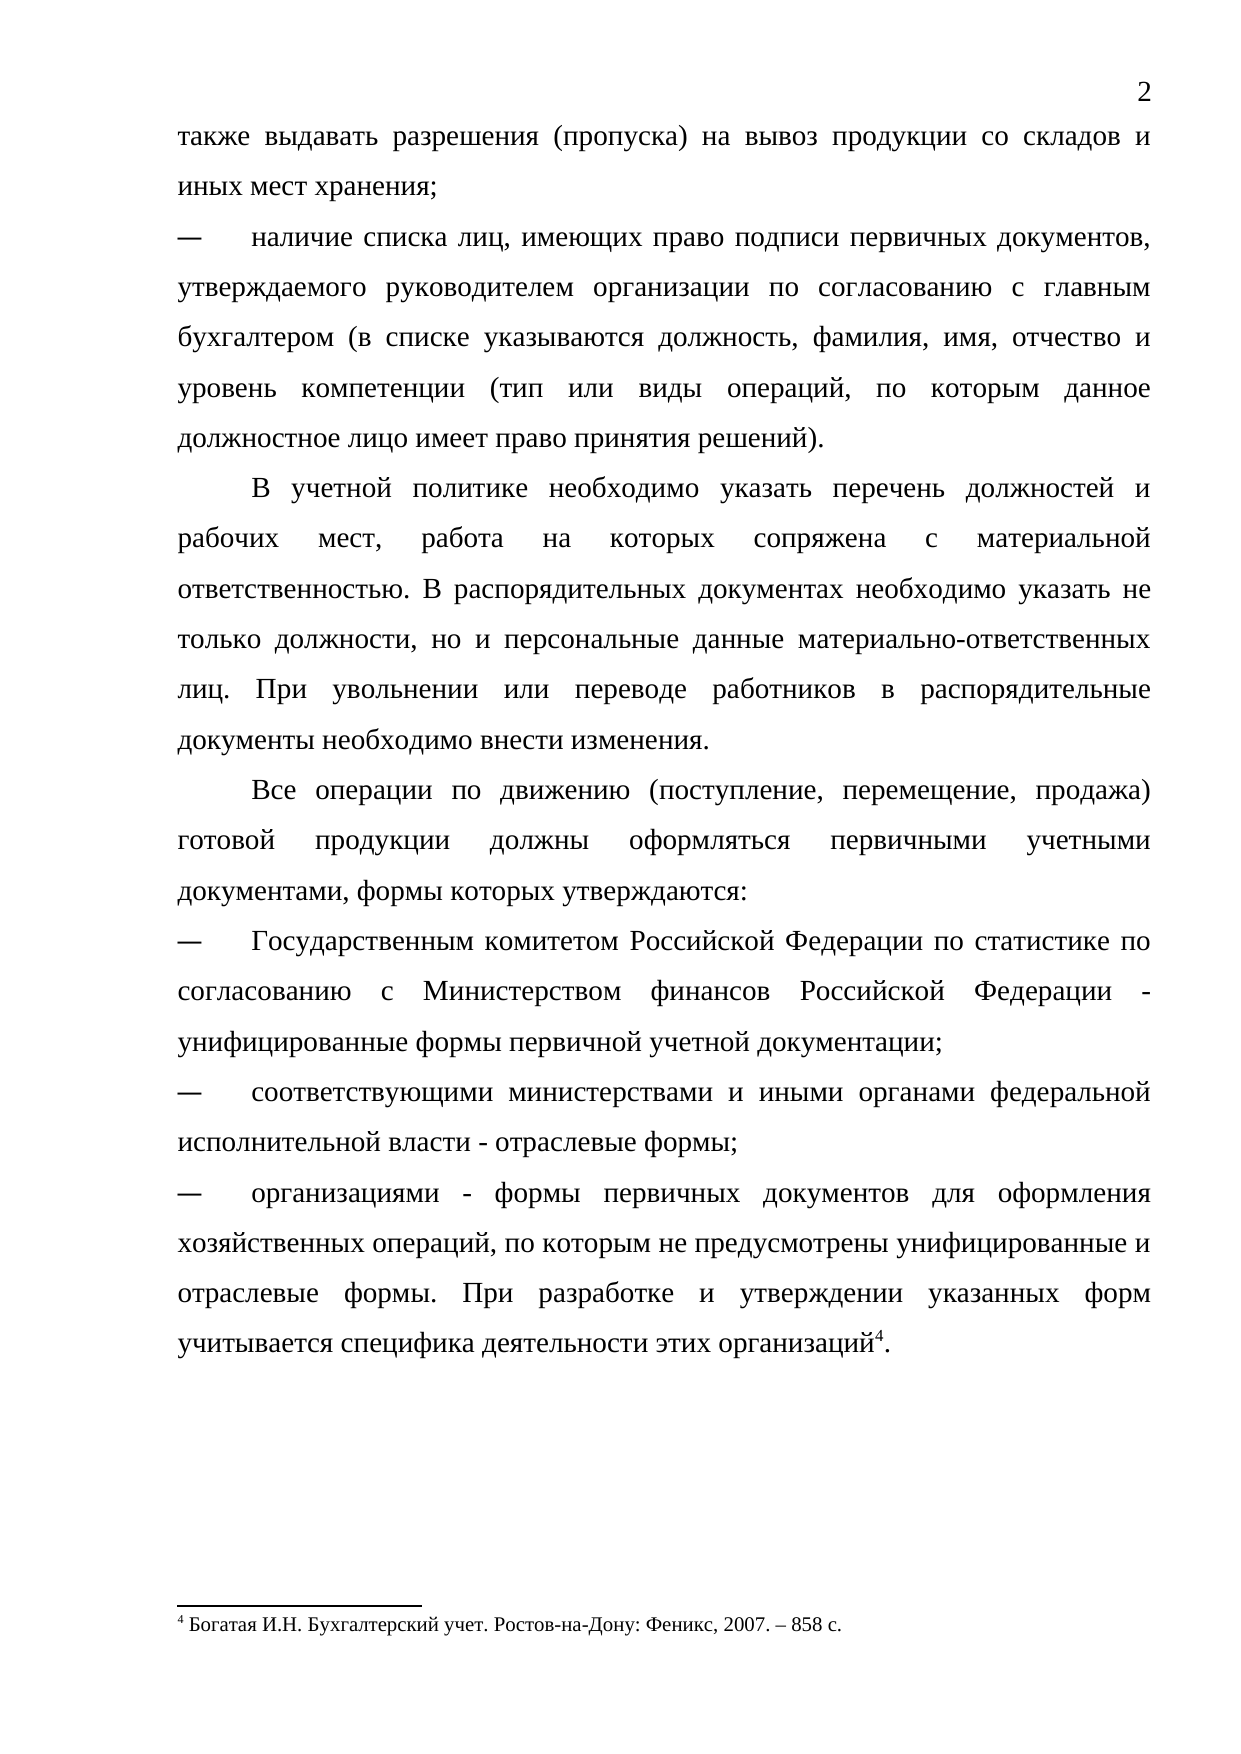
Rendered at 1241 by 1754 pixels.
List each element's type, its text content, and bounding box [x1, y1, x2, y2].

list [177, 118, 1152, 202]
list соответствующими министерствами и иными органами федеральной исполнительной власти - отраслевые формы; [177, 1074, 1152, 1158]
list организациями - формы первичных документов для оформления хозяйственных операций, по которым не предусмотрены унифицированные и отраслевые формы. При разработке и утверждении указанных форм учитывается специфика деятельности этих организаций. [177, 1175, 1152, 1359]
text Все операции по движению (поступление, перемещение, продажа) готовой продукции должны оформляться первичными учетными документами, формы которых утверждаются: [177, 772, 1152, 906]
list Государственным комитетом Российской Федерации по статистике по согласованию с Министерством финансов Российской Федерации - унифицированные формы первичной учетной документации; [177, 923, 1152, 1057]
text В учетной политике необходимо указать перечень должностей и рабочих мест, работа на которых сопряжена с материальной ответственностью. В распорядительных документах необходимо указать не только должности, но и персональные данные материально-ответственных лиц. При увольнении или переводе работников в распорядительные документы необходимо внести изменения. [177, 470, 1152, 755]
list наличие списка лиц, имеющих право подписи первичных документов, утверждаемого руководителем организации по согласованию с главным бухгалтером (в списке указываются должность, фамилия, имя, отчество и уровень компетенции (тип или виды операций, по которым данное должностное лицо имеет право принятия решений). [177, 219, 1152, 453]
